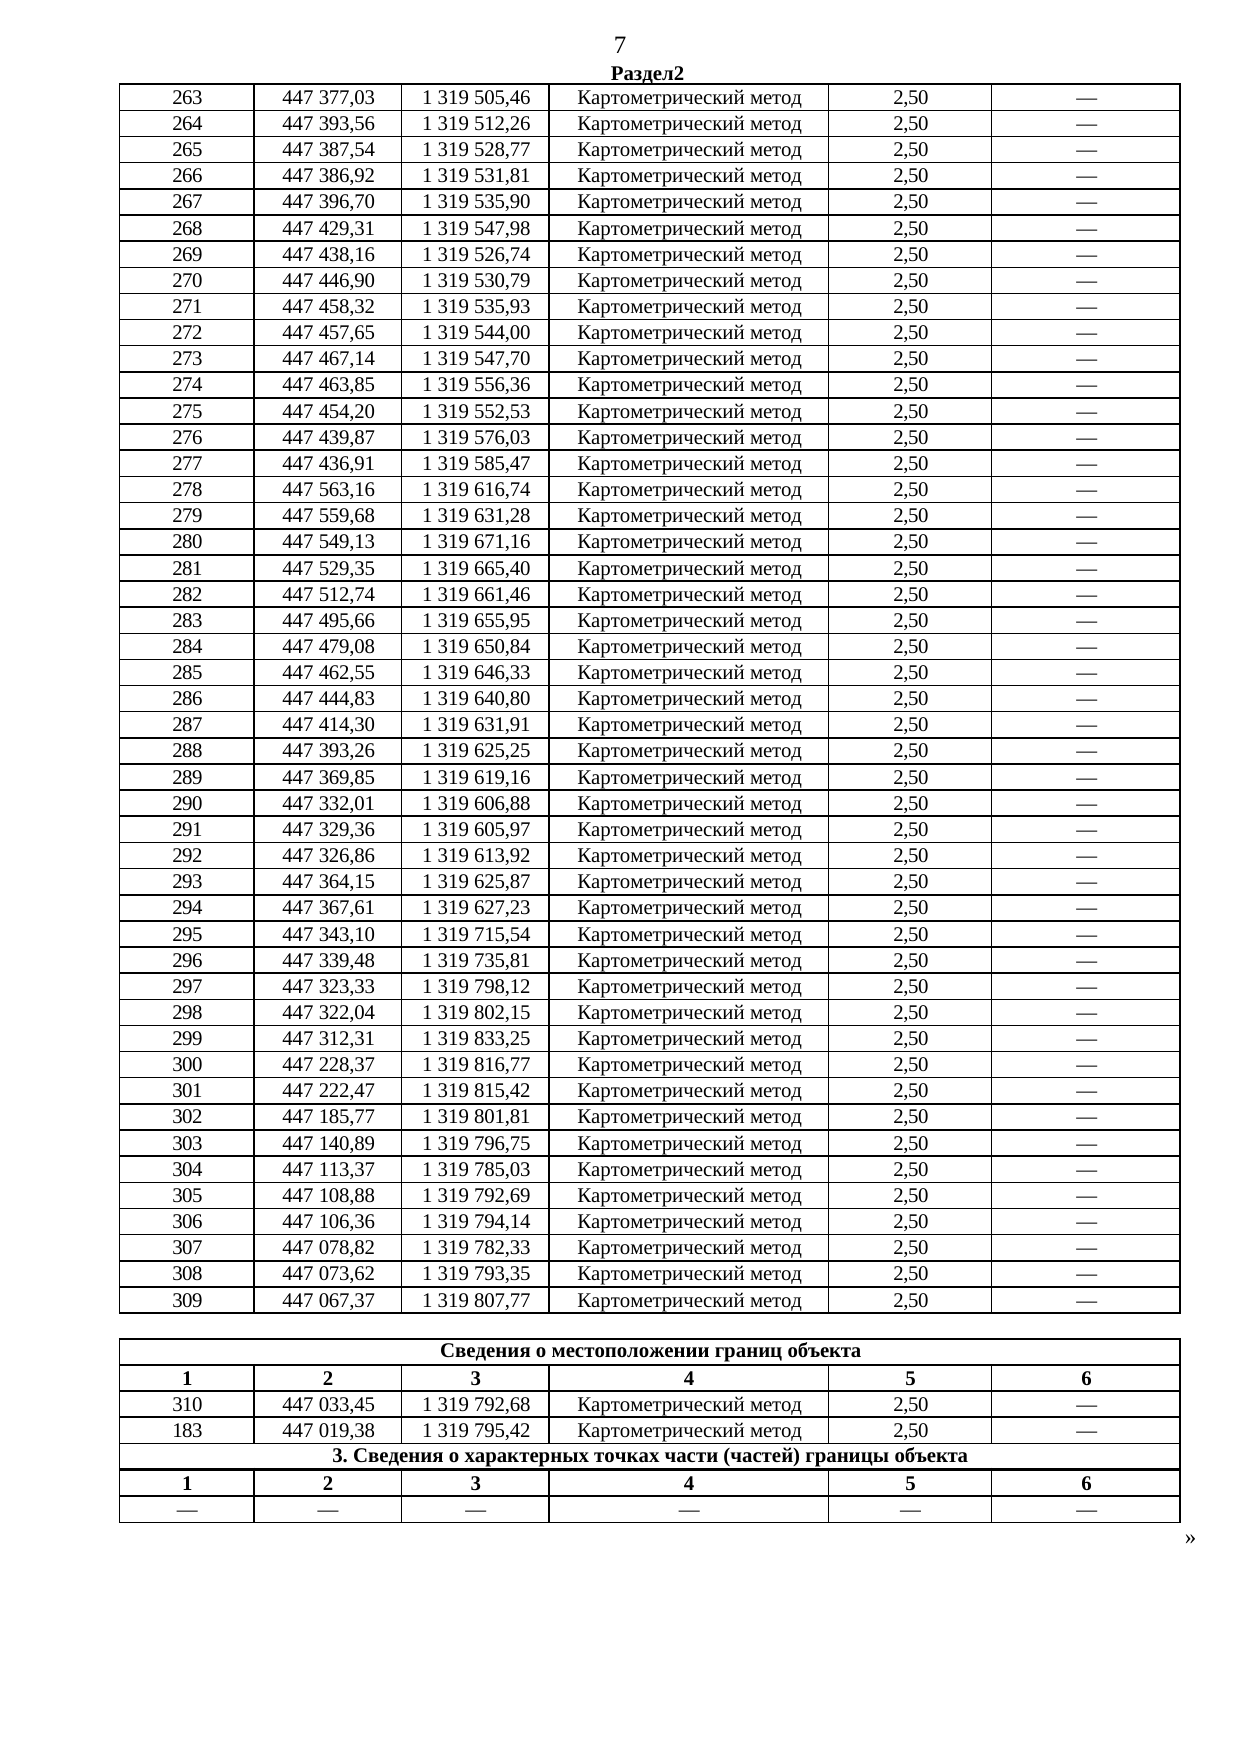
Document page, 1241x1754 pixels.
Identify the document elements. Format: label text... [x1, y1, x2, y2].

table_cell 1 319 556,36 [402, 373, 548, 397]
table_cell 1 319 782,33 [402, 1235, 548, 1260]
table_cell 447 462,55 [255, 660, 401, 685]
table_cell 447 439,87 [255, 425, 401, 449]
table_cell 4 [550, 1366, 828, 1390]
table_cell 447 343,10 [255, 922, 401, 946]
table_cell — [992, 1157, 1179, 1181]
table_cell Картометрический метод [550, 974, 828, 998]
table_cell 2,50 [829, 294, 991, 319]
table_cell — [992, 346, 1179, 371]
table_cell Картометрический метод [550, 948, 828, 972]
table_cell Картометрический метод [550, 869, 828, 894]
table_cell 2,50 [829, 399, 991, 423]
table_cell 447 393,56 [255, 111, 401, 136]
table_cell 3 [402, 1366, 548, 1390]
table_cell — [992, 137, 1179, 162]
table_cell 1 319 715,54 [402, 922, 548, 946]
table_cell 289 [120, 765, 253, 789]
table_header Сведения о местоположении границ объекта [120, 1340, 1179, 1364]
table_cell 2,50 [829, 346, 991, 371]
table_cell 3. Сведения о характерных точках части (частей) границы объекта [120, 1444, 1179, 1468]
table_cell Картометрический метод [550, 1262, 828, 1286]
table_cell — [992, 1026, 1179, 1051]
table_cell 2,50 [829, 373, 991, 397]
table_cell 281 [120, 556, 253, 580]
table_cell Картометрический метод [550, 294, 828, 319]
table_cell 301 [120, 1078, 253, 1103]
table_cell 2,50 [829, 686, 991, 711]
table_cell 447 067,37 [255, 1288, 401, 1312]
table_cell 2,50 [829, 896, 991, 920]
table_cell 1 319 625,87 [402, 869, 548, 894]
text » [118, 1523, 1196, 1550]
table_cell 292 [120, 843, 253, 868]
table_cell Картометрический метод [550, 1235, 828, 1260]
table_cell 2,50 [829, 817, 991, 842]
table_cell 447 467,14 [255, 346, 401, 371]
table_cell 1 319 794,14 [402, 1209, 548, 1234]
table_cell 1 319 795,42 [402, 1418, 548, 1442]
table_cell 447 369,85 [255, 765, 401, 789]
table_cell Картометрический метод [550, 503, 828, 528]
table_cell 274 [120, 373, 253, 397]
table_cell Картометрический метод [550, 530, 828, 554]
table_cell 1 319 807,77 [402, 1288, 548, 1312]
table_cell 2,50 [829, 634, 991, 658]
table_cell 1 [120, 1471, 253, 1495]
table_cell 1 319 650,84 [402, 634, 548, 658]
table_cell 298 [120, 1000, 253, 1024]
table_cell 308 [120, 1262, 253, 1286]
table_cell — [992, 608, 1179, 632]
table_cell 1 319 735,81 [402, 948, 548, 972]
table_cell 6 [992, 1471, 1179, 1495]
table_cell 447 457,65 [255, 320, 401, 345]
table_cell — [992, 791, 1179, 815]
table_cell 1 319 816,77 [402, 1052, 548, 1077]
table_cell 284 [120, 634, 253, 658]
table_cell 271 [120, 294, 253, 319]
table_cell 447 559,68 [255, 503, 401, 528]
table_cell Картометрический метод [550, 1183, 828, 1208]
table_cell 447 326,86 [255, 843, 401, 868]
table_cell 2,50 [829, 163, 991, 188]
table_cell 447 332,01 [255, 791, 401, 815]
table_cell 1 319 505,46 [402, 85, 548, 109]
table_cell Картометрический метод [550, 556, 828, 580]
table_cell 447 033,45 [255, 1392, 401, 1416]
table_cell 273 [120, 346, 253, 371]
table_cell 2,50 [829, 137, 991, 162]
table_cell 265 [120, 137, 253, 162]
table_cell 2,50 [829, 843, 991, 868]
table_cell 296 [120, 948, 253, 972]
table_cell 277 [120, 451, 253, 476]
table_cell 1 319 613,92 [402, 843, 548, 868]
table_cell 1 319 619,16 [402, 765, 548, 789]
table_cell 269 [120, 242, 253, 266]
table_cell — [992, 974, 1179, 998]
table_cell Картометрический метод [550, 712, 828, 737]
table_cell — [992, 1235, 1179, 1260]
table_cell Картометрический метод [550, 582, 828, 606]
table_cell 2,50 [829, 451, 991, 476]
table_cell 5 [829, 1366, 991, 1390]
table_cell 309 [120, 1288, 253, 1312]
table_cell — [992, 712, 1179, 737]
table_cell — [992, 1052, 1179, 1077]
table_cell 2,50 [829, 1000, 991, 1024]
table_cell 447 436,91 [255, 451, 401, 476]
table_cell 2,50 [829, 1288, 991, 1312]
table_cell — [992, 320, 1179, 345]
table_cell Картометрический метод [550, 373, 828, 397]
table_cell Картометрический метод [550, 1131, 828, 1155]
table_cell Картометрический метод [550, 1078, 828, 1103]
table_cell — [992, 817, 1179, 842]
table_cell 1 319 802,15 [402, 1000, 548, 1024]
table_cell — [992, 582, 1179, 606]
table_cell 1 319 585,47 [402, 451, 548, 476]
table_cell 447 396,70 [255, 190, 401, 214]
table_cell Картометрический метод [550, 242, 828, 266]
table_cell 1 319 833,25 [402, 1026, 548, 1051]
table_cell 1 319 530,79 [402, 268, 548, 292]
table_cell 2,50 [829, 1105, 991, 1129]
table_cell 447 228,37 [255, 1052, 401, 1077]
table_cell 275 [120, 399, 253, 423]
table_cell 447 019,38 [255, 1418, 401, 1442]
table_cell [550, 137, 828, 162]
table_cell 1 319 631,91 [402, 712, 548, 737]
table_cell 447 512,74 [255, 582, 401, 606]
table_cell Картометрический метод [550, 660, 828, 685]
table_cell 447 563,16 [255, 477, 401, 502]
table_cell 2,50 [829, 1183, 991, 1208]
table_cell — [992, 896, 1179, 920]
table_cell 263 [120, 85, 253, 109]
table_cell 2,50 [829, 1026, 991, 1051]
table_cell 447 113,37 [255, 1157, 401, 1181]
table_cell Картометрический метод [550, 817, 828, 842]
table_cell — [255, 1497, 401, 1522]
table_cell 447 479,08 [255, 634, 401, 658]
table_cell 447 367,61 [255, 896, 401, 920]
table_cell 2,50 [829, 190, 991, 214]
table_cell 447 438,16 [255, 242, 401, 266]
table_cell — [992, 1418, 1179, 1442]
table_cell 2,50 [829, 477, 991, 502]
table_cell 1 319 798,12 [402, 974, 548, 998]
table_cell — [992, 843, 1179, 868]
table_cell 2,50 [829, 1157, 991, 1181]
table_cell 283 [120, 608, 253, 632]
table_cell — [992, 739, 1179, 763]
table_cell 447 386,92 [255, 163, 401, 188]
table_cell 1 319 631,28 [402, 503, 548, 528]
table_cell Картометрический метод [550, 268, 828, 292]
table_cell 1 319 535,93 [402, 294, 548, 319]
table_cell 447 222,47 [255, 1078, 401, 1103]
table_cell — [992, 686, 1179, 711]
table_cell Картометрический метод [550, 791, 828, 815]
table_cell 1 319 544,00 [402, 320, 548, 345]
table_cell 1 319 792,68 [402, 1392, 548, 1416]
table_cell 2 [255, 1471, 401, 1495]
table_cell — [992, 268, 1179, 292]
table_cell 280 [120, 530, 253, 554]
table_cell Картометрический метод [550, 1000, 828, 1024]
table_cell 447 377,03 [255, 85, 401, 109]
table_cell 447 454,20 [255, 399, 401, 423]
table_cell 2,50 [829, 1052, 991, 1077]
table_cell 1 319 793,35 [402, 1262, 548, 1286]
table_cell 1 319 661,46 [402, 582, 548, 606]
table_cell Картометрический метод [550, 608, 828, 632]
table_cell 2,50 [829, 503, 991, 528]
table_cell 290 [120, 791, 253, 815]
table_cell 447 549,13 [255, 530, 401, 554]
table_cell 2,50 [829, 739, 991, 763]
table_cell 293 [120, 869, 253, 894]
table_cell 1 319 627,23 [402, 896, 548, 920]
table_cell — [992, 1000, 1179, 1024]
table_cell 2,50 [829, 1209, 991, 1234]
table_cell 299 [120, 1026, 253, 1051]
table_cell 447 108,88 [255, 1183, 401, 1208]
table_cell 1 319 606,88 [402, 791, 548, 815]
table_cell 447 393,26 [255, 739, 401, 763]
table_cell — [992, 1497, 1179, 1522]
table_cell — [992, 451, 1179, 476]
table_cell 2,50 [829, 1078, 991, 1103]
table_cell 2,50 [829, 712, 991, 737]
table_cell Картометрический метод [550, 425, 828, 449]
table_cell 447 140,89 [255, 1131, 401, 1155]
table_cell 2,50 [829, 1262, 991, 1286]
table_cell Картометрический метод [550, 686, 828, 711]
table_cell 279 [120, 503, 253, 528]
table_cell 2,50 [829, 582, 991, 606]
table_cell — [402, 1497, 548, 1522]
table_cell 2,50 [829, 869, 991, 894]
table_cell 447 106,36 [255, 1209, 401, 1234]
table_cell 2,50 [829, 791, 991, 815]
table_cell 447 444,83 [255, 686, 401, 711]
table_cell 287 [120, 712, 253, 737]
table_cell — [992, 477, 1179, 502]
table_cell 270 [120, 268, 253, 292]
table_cell 447 429,31 [255, 216, 401, 240]
table_cell Картометрический метод [550, 190, 828, 214]
table_cell 294 [120, 896, 253, 920]
table_cell Картометрический метод [550, 1418, 828, 1442]
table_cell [550, 111, 828, 136]
table_cell 6 [992, 1366, 1179, 1390]
table_cell Картометрический метод [550, 477, 828, 502]
table_cell 307 [120, 1235, 253, 1260]
table_cell Картометрический метод [550, 346, 828, 371]
table_cell 1 319 640,80 [402, 686, 548, 711]
table_cell Картометрический метод [550, 1157, 828, 1181]
table_cell — [992, 242, 1179, 266]
table_cell — [550, 1497, 828, 1522]
table_cell Картометрический метод [550, 922, 828, 946]
table_cell 282 [120, 582, 253, 606]
table_cell 264 [120, 111, 253, 136]
table_cell 447 185,77 [255, 1105, 401, 1129]
table_cell 310 [120, 1392, 253, 1416]
table_cell 1 319 792,69 [402, 1183, 548, 1208]
table_cell 1 319 801,81 [402, 1105, 548, 1129]
table_cell Картометрический метод [550, 320, 828, 345]
table_cell 2,50 [829, 1131, 991, 1155]
table_cell 2,50 [829, 268, 991, 292]
table_cell 2,50 [829, 660, 991, 685]
table_cell — [829, 1497, 991, 1522]
table_cell Картометрический метод [550, 163, 828, 188]
table_cell 1 [120, 1366, 253, 1390]
table_cell — [992, 503, 1179, 528]
table_cell 267 [120, 190, 253, 214]
table_cell Картометрический метод [550, 843, 828, 868]
table_cell 447 458,32 [255, 294, 401, 319]
table_cell 1 319 512,26 [402, 111, 548, 136]
table_cell 285 [120, 660, 253, 685]
table_cell — [992, 948, 1179, 972]
table_cell — [992, 425, 1179, 449]
table_cell 1 319 576,03 [402, 425, 548, 449]
table_cell 286 [120, 686, 253, 711]
table_cell 1 319 616,74 [402, 477, 548, 502]
table_cell 1 319 646,33 [402, 660, 548, 685]
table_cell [550, 85, 828, 109]
table_cell 2,50 [829, 242, 991, 266]
table_cell 306 [120, 1209, 253, 1234]
table_cell 447 463,85 [255, 373, 401, 397]
table_cell 447 073,62 [255, 1262, 401, 1286]
table_cell 2,50 [829, 1392, 991, 1416]
table_cell — [992, 634, 1179, 658]
table_cell 1 319 552,53 [402, 399, 548, 423]
table_cell 1 319 531,81 [402, 163, 548, 188]
table_cell 447 387,54 [255, 137, 401, 162]
table_cell Картометрический метод [550, 1052, 828, 1077]
table_cell 447 323,33 [255, 974, 401, 998]
table_cell — [992, 1262, 1179, 1286]
table_cell Картометрический метод [550, 1288, 828, 1312]
table_cell 302 [120, 1105, 253, 1129]
table_cell — [992, 399, 1179, 423]
table_cell 2 [255, 1366, 401, 1390]
table_cell 1 319 785,03 [402, 1157, 548, 1181]
table_cell Картометрический метод [550, 739, 828, 763]
table_cell 447 414,30 [255, 712, 401, 737]
table_cell 1 319 526,74 [402, 242, 548, 266]
table_cell 447 312,31 [255, 1026, 401, 1051]
table_cell 1 319 547,70 [402, 346, 548, 371]
table_cell — [992, 530, 1179, 554]
table_cell 447 339,48 [255, 948, 401, 972]
table_cell — [992, 294, 1179, 319]
table_cell 447 322,04 [255, 1000, 401, 1024]
table_cell 447 495,66 [255, 608, 401, 632]
table_cell 291 [120, 817, 253, 842]
table_cell 1 319 815,42 [402, 1078, 548, 1103]
table_cell 268 [120, 216, 253, 240]
table_cell Картометрический метод [550, 1209, 828, 1234]
table_cell 447 078,82 [255, 1235, 401, 1260]
table_cell — [992, 216, 1179, 240]
table_cell 1 319 535,90 [402, 190, 548, 214]
table_cell — [992, 1078, 1179, 1103]
table_cell 2,50 [829, 765, 991, 789]
table_cell 295 [120, 922, 253, 946]
table_cell — [992, 765, 1179, 789]
table_cell 2,50 [829, 948, 991, 972]
table_cell 1 319 655,95 [402, 608, 548, 632]
table_cell 1 319 528,77 [402, 137, 548, 162]
table_cell Картометрический метод [550, 451, 828, 476]
table_cell — [992, 163, 1179, 188]
table_cell 1 319 625,25 [402, 739, 548, 763]
table_cell 2,50 [829, 320, 991, 345]
table_cell 447 329,36 [255, 817, 401, 842]
table_cell — [992, 373, 1179, 397]
table_cell — [992, 1105, 1179, 1129]
table_cell — [992, 1209, 1179, 1234]
table_cell Картометрический метод [550, 1026, 828, 1051]
table_cell Картометрический метод [550, 634, 828, 658]
table_cell 1 319 605,97 [402, 817, 548, 842]
table_cell 2,50 [829, 85, 991, 109]
table_cell Картометрический метод [550, 1392, 828, 1416]
table_cell 266 [120, 163, 253, 188]
table_cell 183 [120, 1418, 253, 1442]
table_cell — [992, 111, 1179, 136]
table_cell 3 [402, 1471, 548, 1495]
table_cell 300 [120, 1052, 253, 1077]
table_cell 1 319 796,75 [402, 1131, 548, 1155]
table_cell 2,50 [829, 530, 991, 554]
table_cell — [992, 922, 1179, 946]
table_cell — [992, 869, 1179, 894]
table_cell 447 446,90 [255, 268, 401, 292]
table_cell — [992, 1131, 1179, 1155]
table_cell 447 364,15 [255, 869, 401, 894]
table_cell 2,50 [829, 1235, 991, 1260]
table_cell 278 [120, 477, 253, 502]
table_cell — [992, 190, 1179, 214]
table_cell 2,50 [829, 608, 991, 632]
table_cell Картометрический метод [550, 1105, 828, 1129]
table_cell 2,50 [829, 1418, 991, 1442]
table_cell 276 [120, 425, 253, 449]
table_cell — [992, 660, 1179, 685]
table_cell — [992, 1183, 1179, 1208]
table_cell 447 529,35 [255, 556, 401, 580]
table_cell Картометрический метод [550, 765, 828, 789]
table_cell — [992, 1392, 1179, 1416]
table_cell — [992, 556, 1179, 580]
table_cell 2,50 [829, 216, 991, 240]
table_cell — [992, 1288, 1179, 1312]
table_cell Картометрический метод [550, 399, 828, 423]
table_cell 2,50 [829, 111, 991, 136]
table_cell Картометрический метод [550, 896, 828, 920]
table_cell — [120, 1497, 253, 1522]
table_cell 2,50 [829, 425, 991, 449]
table_cell 1 319 665,40 [402, 556, 548, 580]
table_cell — [992, 85, 1179, 109]
table_cell 2,50 [829, 974, 991, 998]
table_cell 303 [120, 1131, 253, 1155]
table_cell 5 [829, 1471, 991, 1495]
table_cell 297 [120, 974, 253, 998]
table_cell 272 [120, 320, 253, 345]
table_cell Картометрический метод [550, 216, 828, 240]
table_cell 305 [120, 1183, 253, 1208]
table_cell 2,50 [829, 556, 991, 580]
table_cell 1 319 547,98 [402, 216, 548, 240]
table_cell 4 [550, 1471, 828, 1495]
table_cell 1 319 671,16 [402, 530, 548, 554]
table_cell 2,50 [829, 922, 991, 946]
table_cell 304 [120, 1157, 253, 1181]
table_cell 288 [120, 739, 253, 763]
